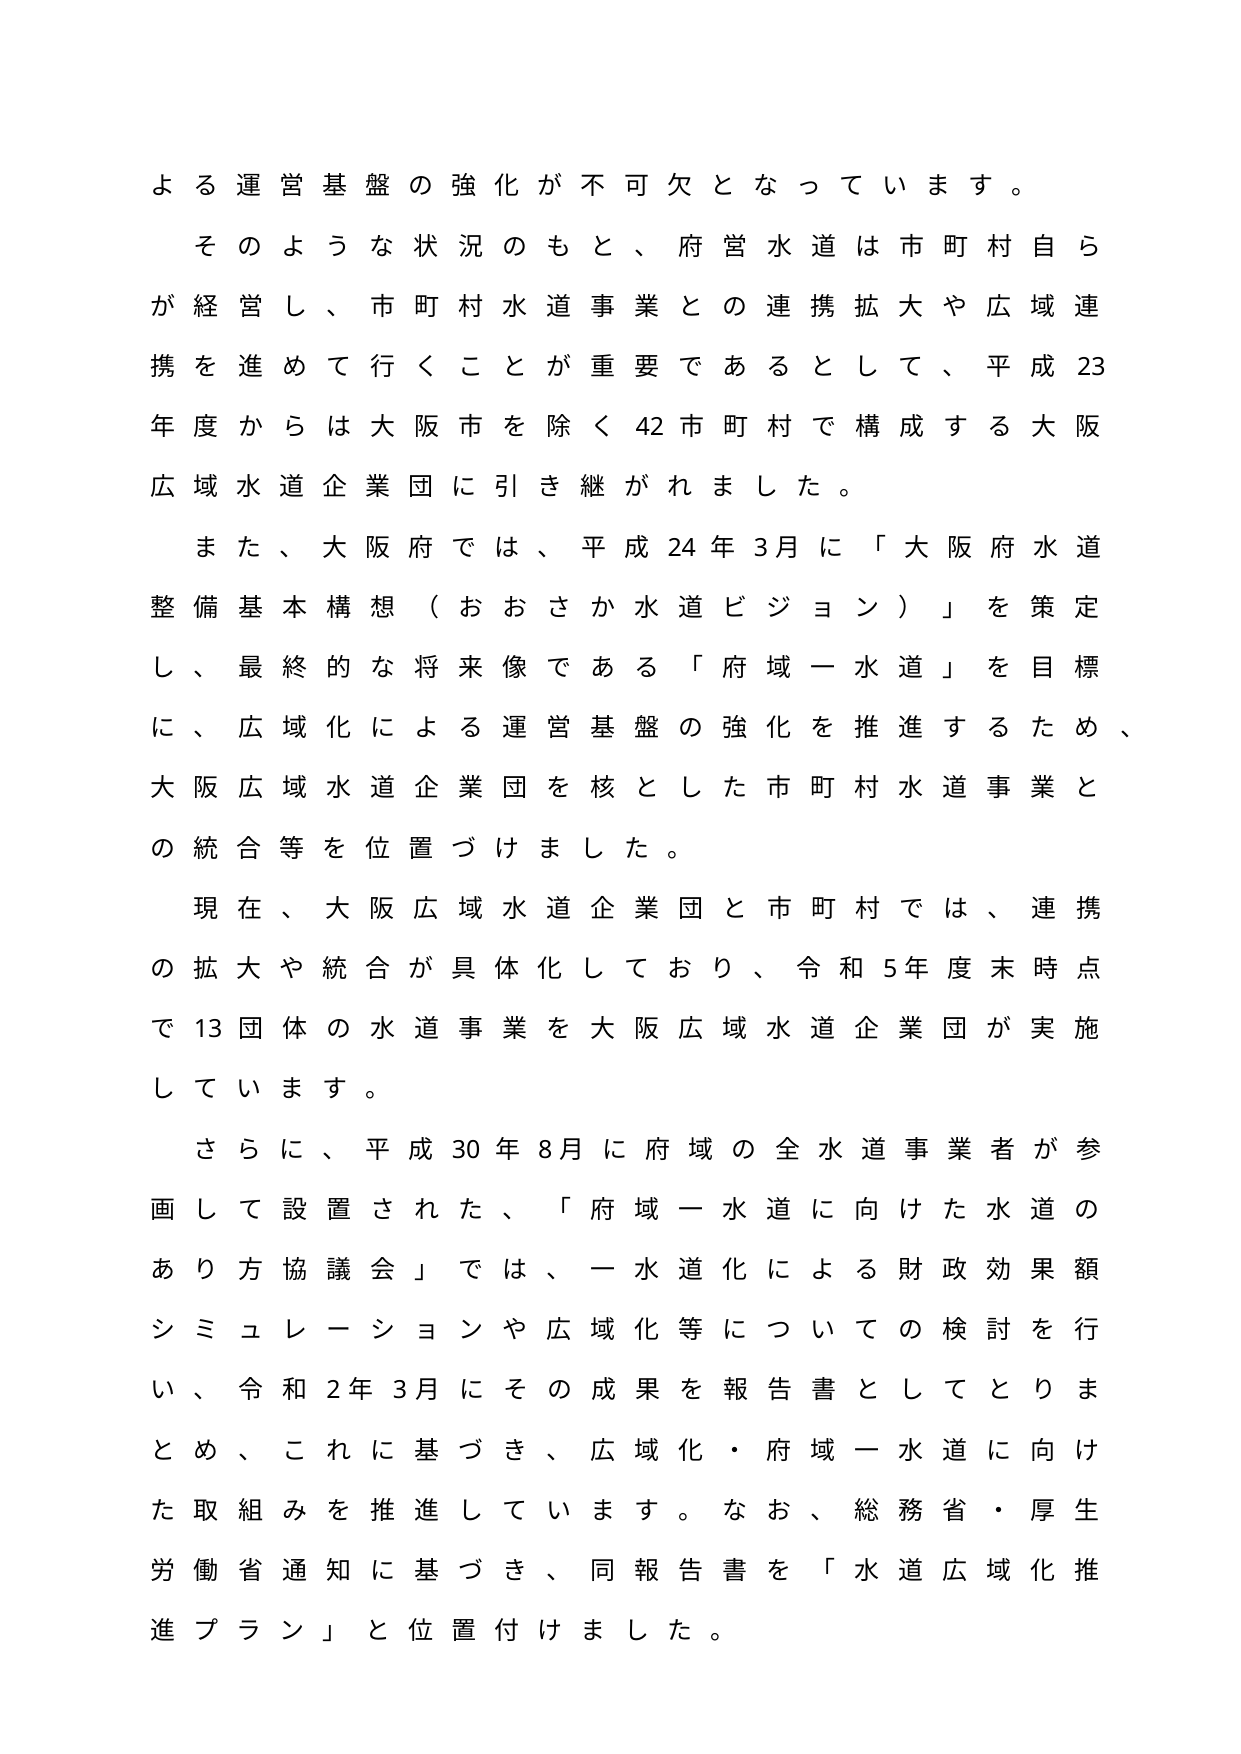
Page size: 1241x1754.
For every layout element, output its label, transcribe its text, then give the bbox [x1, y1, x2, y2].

text 現在、大阪広域水道企業団と市町村では、連携の拡大や統合が具体化しており、令和5年度末時点で13団体の水道事業を大阪広域水道企業団が実施しています。 [150, 876, 1120, 1117]
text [150, 154, 1120, 214]
text さらに、平成30年8月に府域の全水道事業者が参画して設置された、「府域一水道に向けた水道のあり方協議会」では、一水道化による財政効果額シミュレーションや広域化等についての検討を行い、令和2年3月にその成果を報告書としてとりまとめ、これに基づき、広域化・府域一水道に向けた取組みを推進しています。なお、総務省・厚生労働省通知に基づき、同報告書を「水道広域化推進プラン」と位置付けました。 [150, 1117, 1120, 1659]
text そのような状況のもと、府営水道は市町村自らが経営し、市町村水道事業との連携拡大や広域連携を進めて行くことが重要であるとして、平成23年度からは大阪市を除く42市町村で構成する大阪広域水道企業団に引き継がれました。 [150, 214, 1120, 515]
text また、大阪府では、平成24年3月に「大阪府水道整備基本構想（おおさか水道ビジョン）」を策定し、最終的な将来像である「府域一水道」を目標に、広域化による運営基盤の強化を推進するため、大阪広域水道企業団を核とした市町村水道事業との統合等を位置づけました。 [150, 515, 1120, 876]
